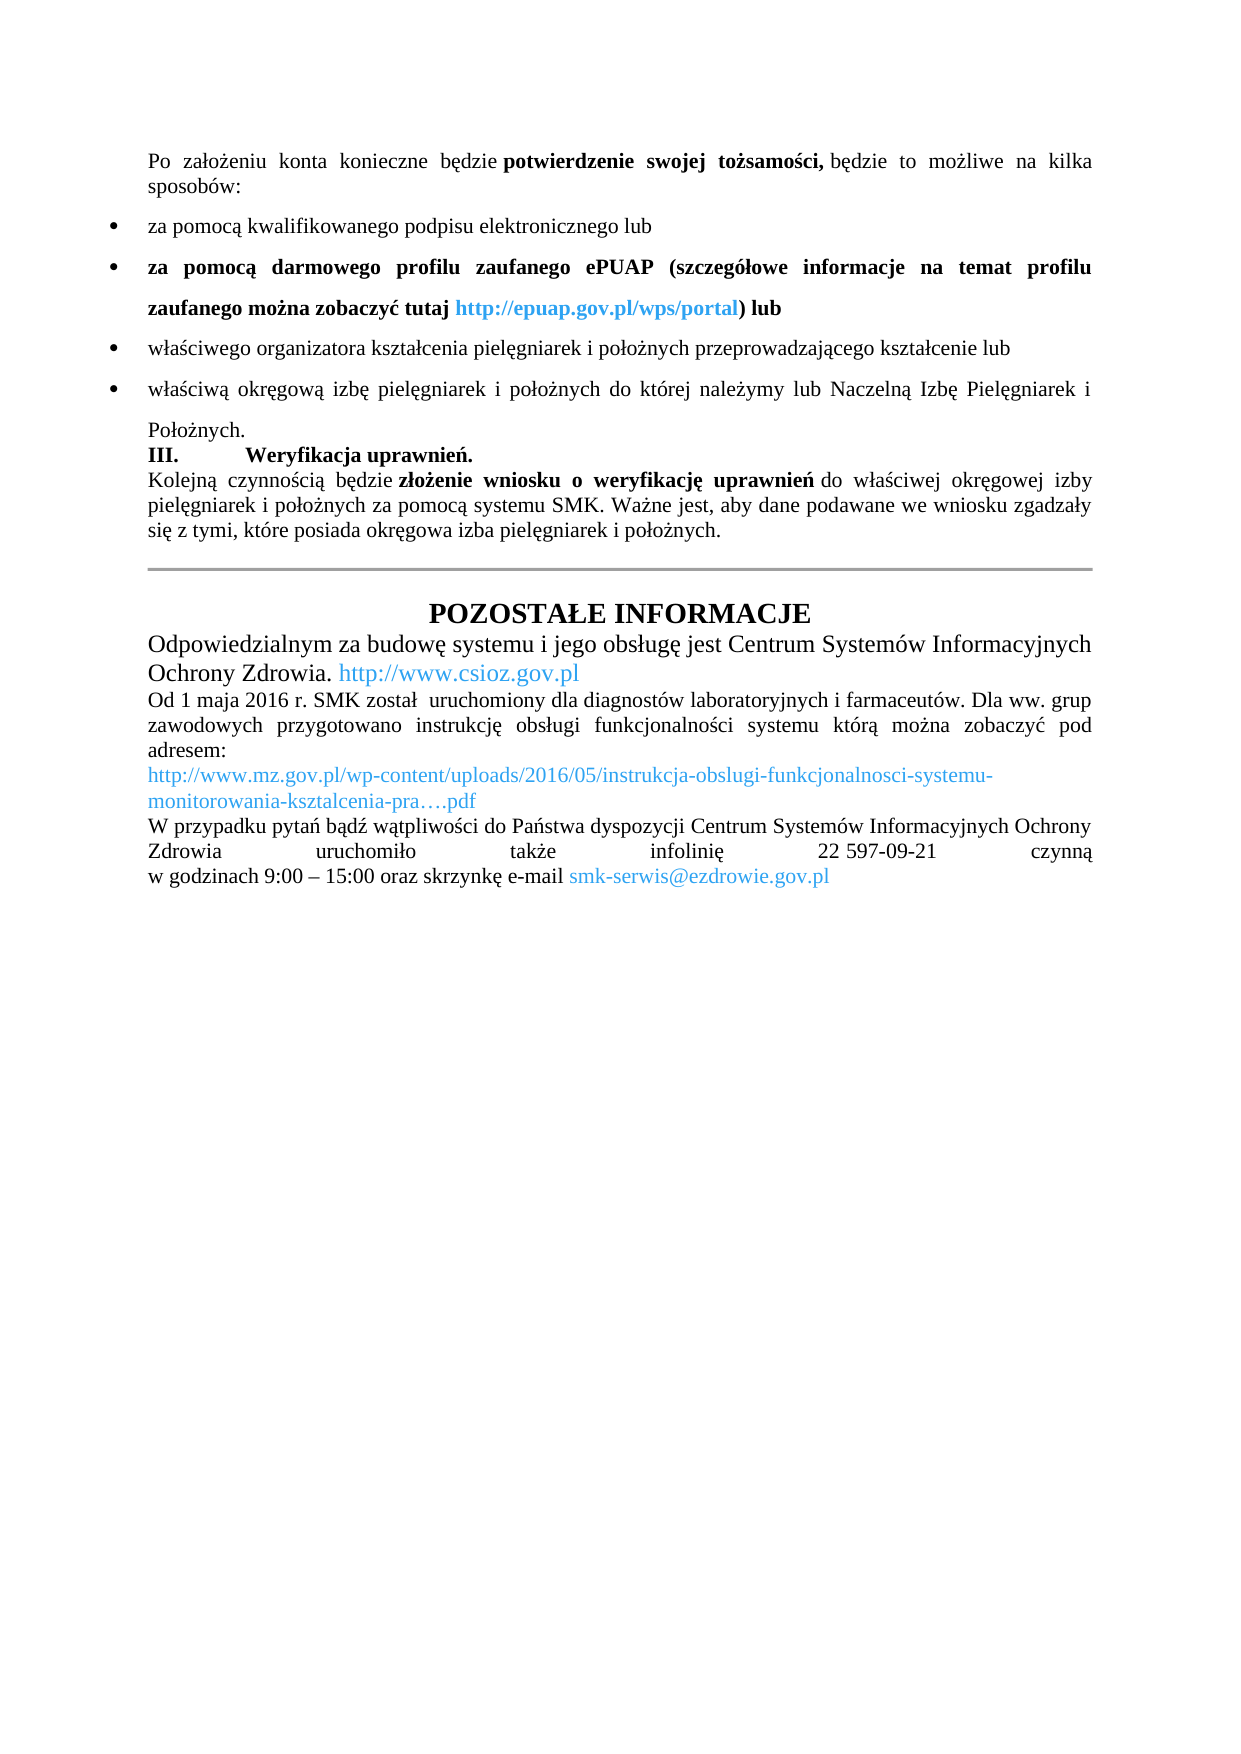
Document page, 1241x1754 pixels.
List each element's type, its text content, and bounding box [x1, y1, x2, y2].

text Odpowiedzialnym za budowę systemu i jego obsługę jest Centrum Systemów Informacyjnych Ochrony Zdrowia. http://www.csioz.gov.pl [148, 629, 1093, 687]
text Po założeniu konta konieczne będzie potwierdzenie swojej tożsamości, będzie to możliwe na kilka sposobów: [148, 148, 1093, 198]
text III. Weryfikacja uprawnień. [148, 442, 1093, 467]
text Kolejną czynnością będzie złożenie wniosku o weryfikację uprawnień do właściwej okręgowej izby pielęgniarek i położnych za pomocą systemu SMK. Ważne jest, aby dane podawane we wniosku zgadzały się z tymi, które posiada okręgowa izba pielęgniarek i położnych. [148, 467, 1093, 543]
list za pomocą darmowego profilu zaufanego ePUAP (szczegółowe informacje na temat profilu zaufanego można zobaczyć tutaj http://epuap.gov.pl/wps/portal) lub [110, 239, 1093, 320]
list za pomocą kwalifikowanego podpisu elektronicznego lub [110, 198, 1093, 239]
list właściwą okręgową izbę pielęgniarek i położnych do której należymy lub Naczelną Izbę Pielęgniarek i Położnych. [110, 361, 1093, 442]
text POZOSTAŁE INFORMACJE [148, 596, 1093, 629]
text http://www.mz.gov.pl/wp-content/uploads/2016/05/instrukcja-obslugi-funkcjonalnosci-systemu-monitorowania-ksztalcenia-pra….pdf [148, 762, 1093, 813]
text Od 1 maja 2016 r. SMK został uruchomiony dla diagnostów laboratoryjnych i farmaceutów. Dla ww. grup zawodowych przygotowano instrukcję obsługi funkcjonalności systemu którą można zobaczyć pod adresem: [148, 687, 1093, 762]
text W przypadku pytań bądź wątpliwości do Państwa dyspozycji Centrum Systemów Informacyjnych Ochrony Zdrowia uruchomiło także infolinię 22 597-09-21 czynną w godzinach 9:00 – 15:00 oraz skrzynkę e-mail smk-serwis@ezdrowie.gov.pl [148, 813, 1093, 888]
list właściwego organizatora kształcenia pielęgniarek i położnych przeprowadzającego kształcenie lub [110, 320, 1093, 361]
